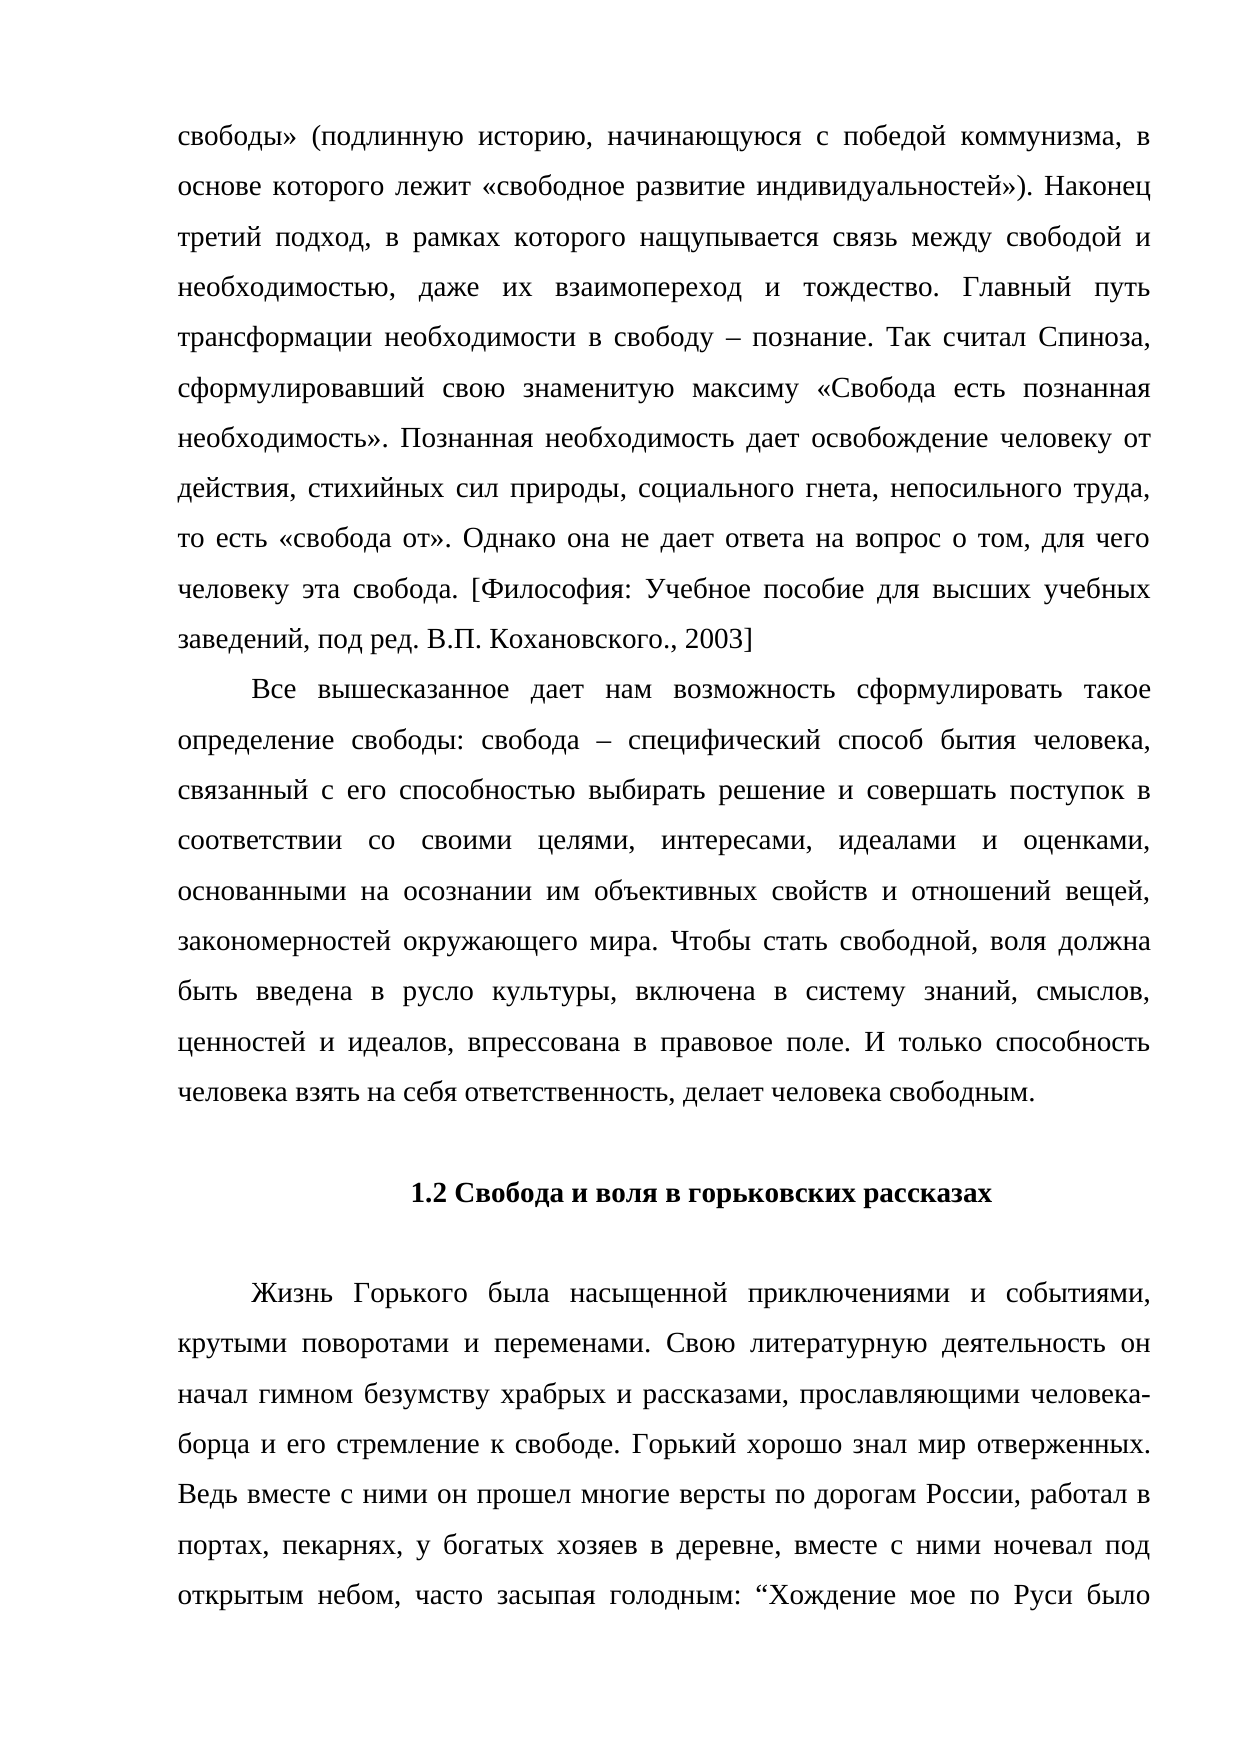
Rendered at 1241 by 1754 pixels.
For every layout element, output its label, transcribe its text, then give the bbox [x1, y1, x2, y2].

text Все вышесказанное дает нам возможность сформулировать такое определение свободы: свобода – специфический способ бытия человека, связанный с его способностью выбирать решение и совершать поступок в соответствии со своими целями, интересами, идеалами и оценками, основанными на осознании им объективных свойств и отношений вещей, закономерностей окружающего мира. Чтобы стать свободной, воля должна быть введена в русло культуры, включена в систему знаний, смыслов, ценностей и идеалов, впрессована в правовое поле. И только способность человека взять на себя ответственность, делает человека свободным. [177, 672, 1152, 1108]
text 1.2 Свобода и воля в горьковских рассказах [177, 1175, 1152, 1208]
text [177, 118, 1152, 655]
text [177, 1275, 1152, 1611]
